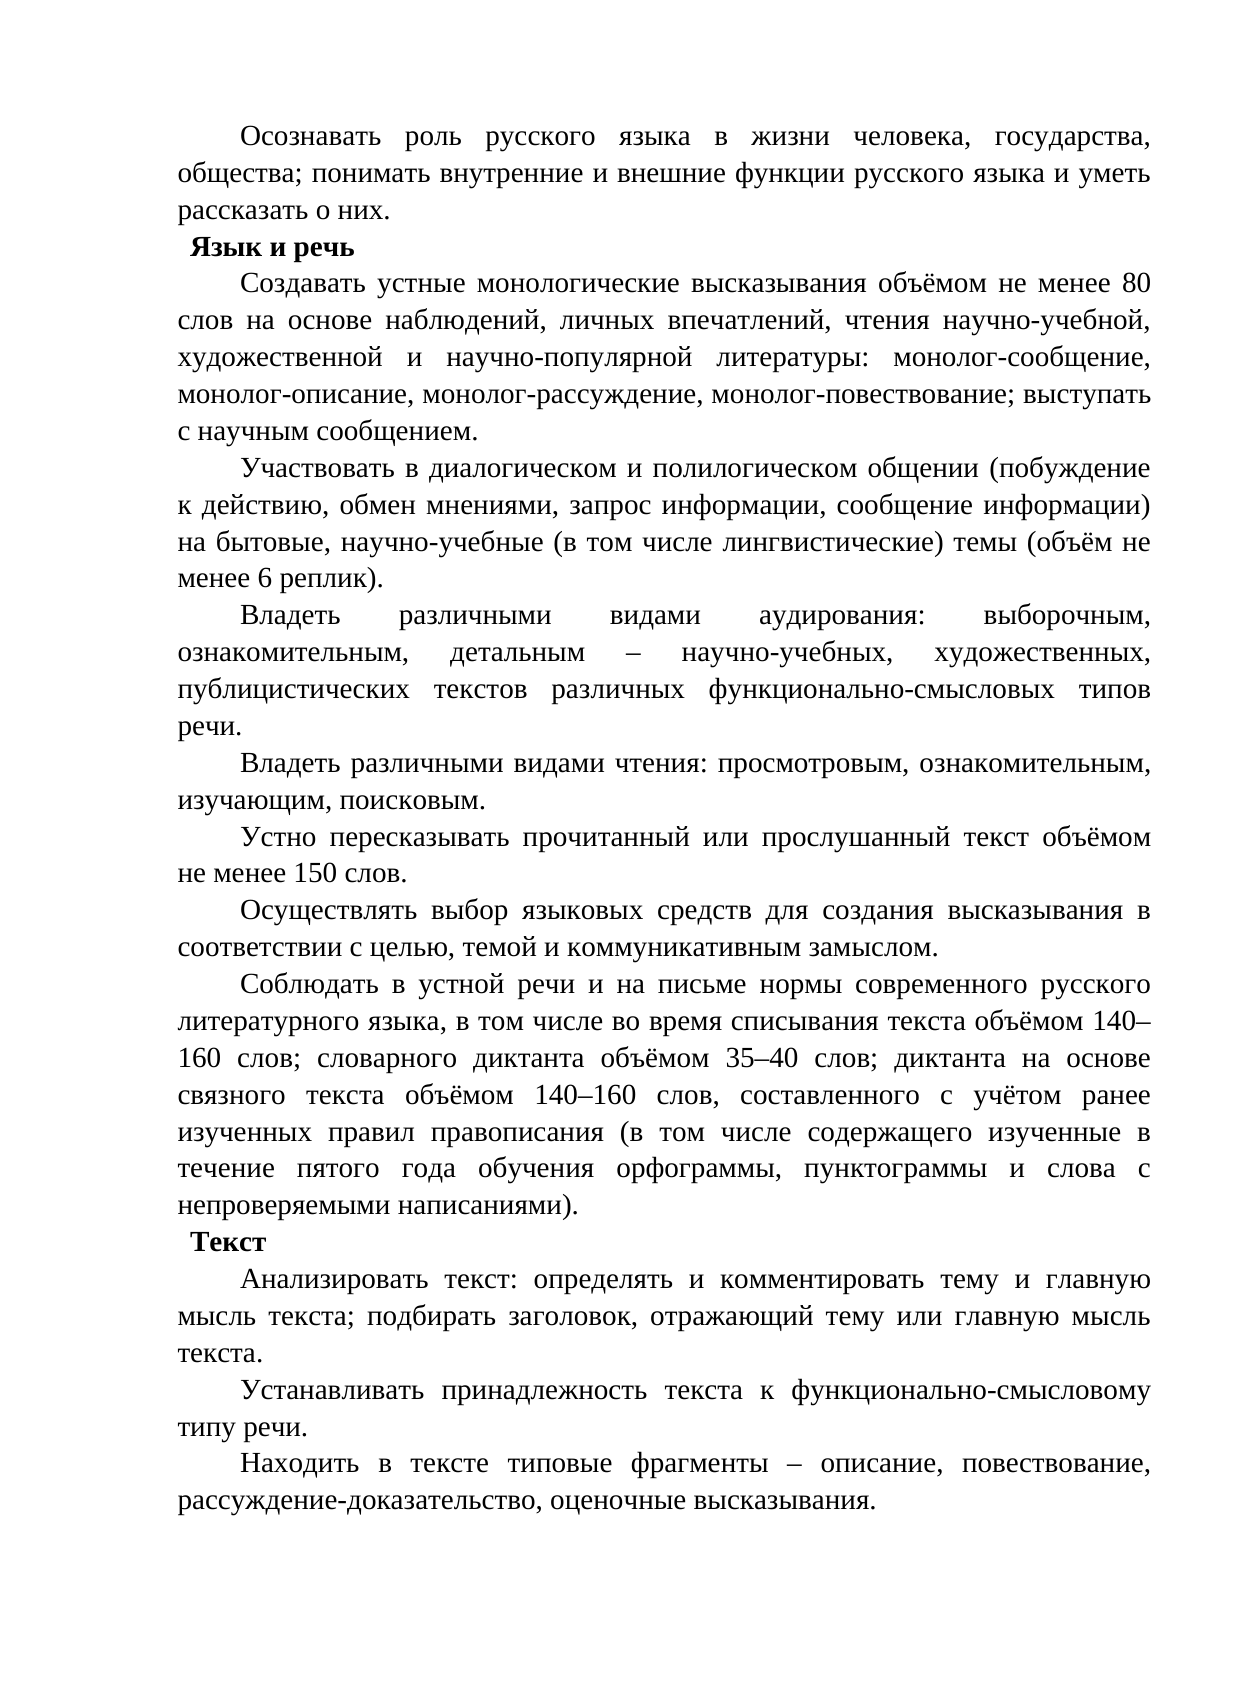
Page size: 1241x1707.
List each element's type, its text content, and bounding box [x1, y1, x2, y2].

text Осуществлять выбор языковых средств для создания высказывания в соответствии с целью, темой и коммуникативным замыслом. [177, 892, 1152, 963]
text Язык и речь [190, 229, 1152, 262]
text Анализировать текст: определять и комментировать тему и главную мысль текста; подбирать заголовок, отражающий тему или главную мысль текста. [177, 1261, 1152, 1368]
text Осознавать роль русского языка в жизни человека, государства, общества; понимать внутренние и внешние функции русского языка и уметь рассказать о них. [177, 118, 1152, 225]
text Находить в тексте типовые фрагменты – описание, повествование, рассуждение-доказательство, оценочные высказывания. [177, 1446, 1152, 1516]
text Владеть различными видами аудирования: выборочным, ознакомительным, детальным – научно-учебных, художественных, публицистических текстов различных функционально-смысловых типов речи. [177, 597, 1152, 742]
text Создавать устные монологические высказывания объёмом не менее 80 слов на основе наблюдений, личных впечатлений, чтения научно-учебной, художественной и научно-популярной литературы: монолог-сообщение, монолог-описание, монолог-рассуждение, монолог-повествование; выступать с научным сообщением. [177, 266, 1152, 447]
text Текст [190, 1224, 1152, 1258]
text Устанавливать принадлежность текста к функционально-смысловому типу речи. [177, 1372, 1152, 1442]
text Владеть различными видами чтения: просмотровым, ознакомительным, изучающим, поисковым. [177, 745, 1152, 815]
text Участвовать в диалогическом и полилогическом общении (побуждение к действию, обмен мнениями, запрос информации, сообщение информации) на бытовые, научно-учебные (в том числе лингвистические) темы (объём не менее 6 реплик). [177, 450, 1152, 594]
text Устно пересказывать прочитанный или прослушанный текст объёмом не менее 150 слов. [177, 819, 1152, 889]
text Соблюдать в устной речи и на письме нормы современного русского литературного языка, в том числе во время списывания текста объёмом 140–160 слов; словарного диктанта объёмом 35–40 слов; диктанта на основе связного текста объёмом 140–160 слов, составленного с учётом ранее изученных правил правописания (в том числе содержащего изученные в течение пятого года обучения орфограммы, пунктограммы и слова с непроверяемыми написаниями). [177, 966, 1152, 1221]
